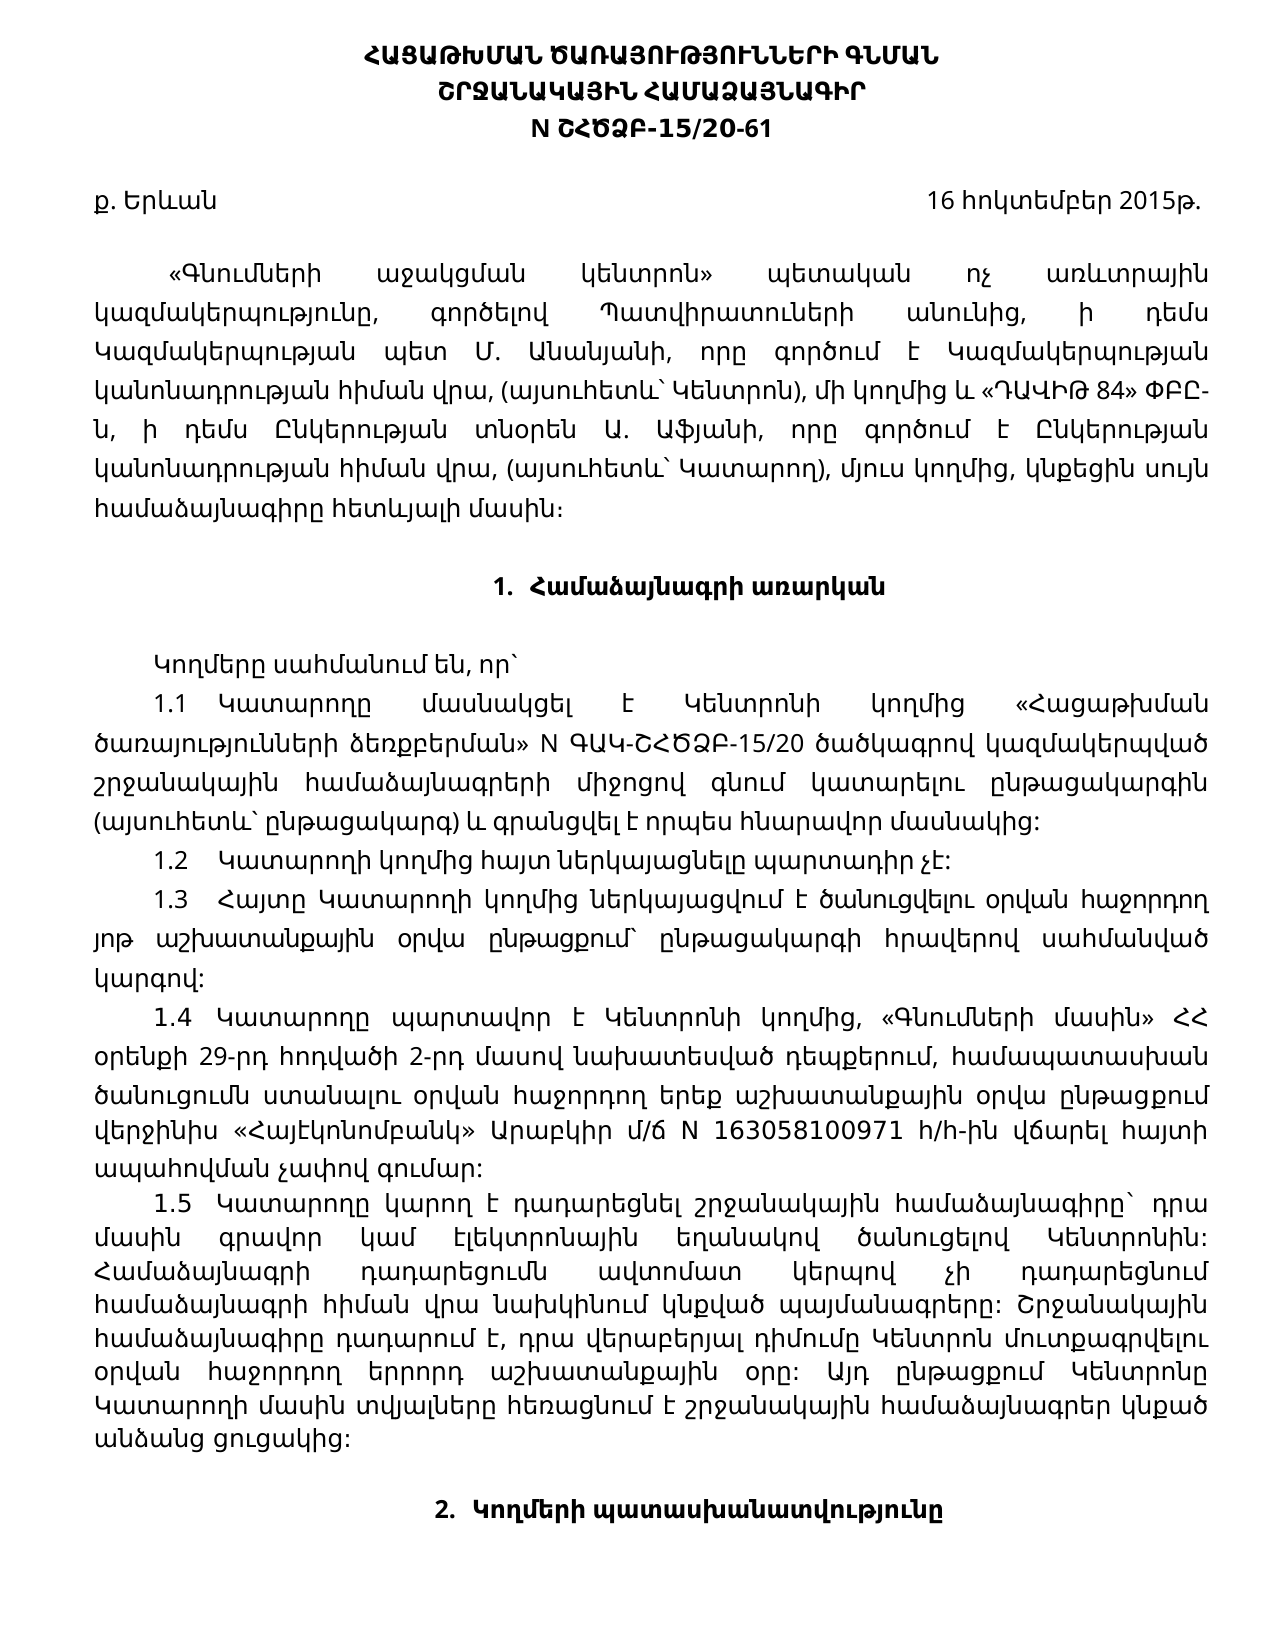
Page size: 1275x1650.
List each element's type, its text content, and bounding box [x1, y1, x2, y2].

text ՀԱՑԱԹԽՄԱՆ ԾԱՌԱՅՈՒԹՅՈՒՆՆԵՐԻ ԳՆՄԱՆ [94, 37, 1209, 72]
text ՇՐՋԱՆԱԿԱՅԻՆ ՀԱՄԱՁԱՅՆԱԳԻՐ [94, 77, 1209, 106]
list Կատարողի կողմից հայտ ներկայացնելը պարտադիր չէ: [94, 843, 1209, 877]
list Համաձայնագրի առարկան [169, 568, 1209, 603]
table_header ք. Երևան [83, 183, 601, 229]
list Կատարողը պարտավոր է Կենտրոնի կողմից, «Գնումների մասին» ՀՀ օրենքի 29-րդ հոդվածի 2-րդ մասով նախատեսված դեպքերում, համապատասխան ծանուցումն ստանալու օրվան հաջորդող երեք աշխատանքային օրվա ընթացքում վերջինիս «Հայէկոնոմբանկ» Արաբկիր մ/ճ N 163058100971 հ/հ-ին վճարել հայտի ապահովման չափով գումար: [94, 999, 1209, 1184]
list Հայտը Կատարողի կողմից ներկայացվում է ծանուցվելու օրվան հաջորդող յոթ աշխատանքային օրվա ընթացքում` ընթացակարգի հրավերով սահմանված կարգով: [94, 882, 1209, 994]
text Կողմերը սահմանում են, որ` [94, 647, 1209, 681]
text N ՇՀԾՁԲ-15/20-61 [94, 111, 1209, 145]
list Կատարողը կարող է դադարեցնել շրջանակային համաձայնագիրը` դրա մասին գրավոր կամ էլեկտրոնային եղանակով ծանուցելով Կենտրոնին: Համաձայնագրի դադարեցումն ավտոմատ կերպով չի դադարեցնում համաձայնագրի հիման վրա նախկինում կնքված պայմանագրերը: Շրջանակային համաձայնագիրը դադարում է, դրա վերաբերյալ դիմումը Կենտրոն մուտքագրվելու օրվան հաջորդող երրորդ աշխատանքային օրը: Այդ ընթացքում Կենտրոնը Կատարողի մասին տվյալները հեռացնում է շրջանակային համաձայնագրեր կնքած անձանց ցուցակից: [94, 1189, 1209, 1453]
list Կողմերի պատասխանատվությունը [169, 1491, 1209, 1526]
text «Գնումների աջակցման կենտրոն» պետական ոչ առևտրային կազմակերպությունը, գործելով Պատվիրատուների անունից, ի դեմս Կազմակերպության պետ Մ. Անանյանի, որը գործում է Կազմակերպության կանոնադրության հիման վրա, (այսուհետև՝ Կենտրոն), մի կողմից և «ԴԱՎԻԹ 84» ՓԲԸ-ն, ի դեմս Ընկերության տնօրեն Ա. Աֆյանի, որը գործում է Ընկերության կանոնադրության հիման վրա, (այսուհետև՝ Կատարող), մյուս կողմից, կնքեցին սույն համաձայնագիրը հետևյալի մասին։ [94, 255, 1209, 524]
list Կատարողը մասնակցել է Կենտրոնի կողմից «Հացաթխման ծառայությունների ձեռքբերման» N ԳԱԿ-ՇՀԾՁԲ-15/20 ծածկագրով կազմակերպված շրջանակային համաձայնագրերի միջոցով գնում կատարելու ընթացակարգին (այսուհետև` ընթացակարգ) և գրանցվել է որպես հնարավոր մասնակից: [94, 686, 1209, 838]
table_header 16 հոկտեմբեր 2015թ. [601, 183, 1212, 229]
